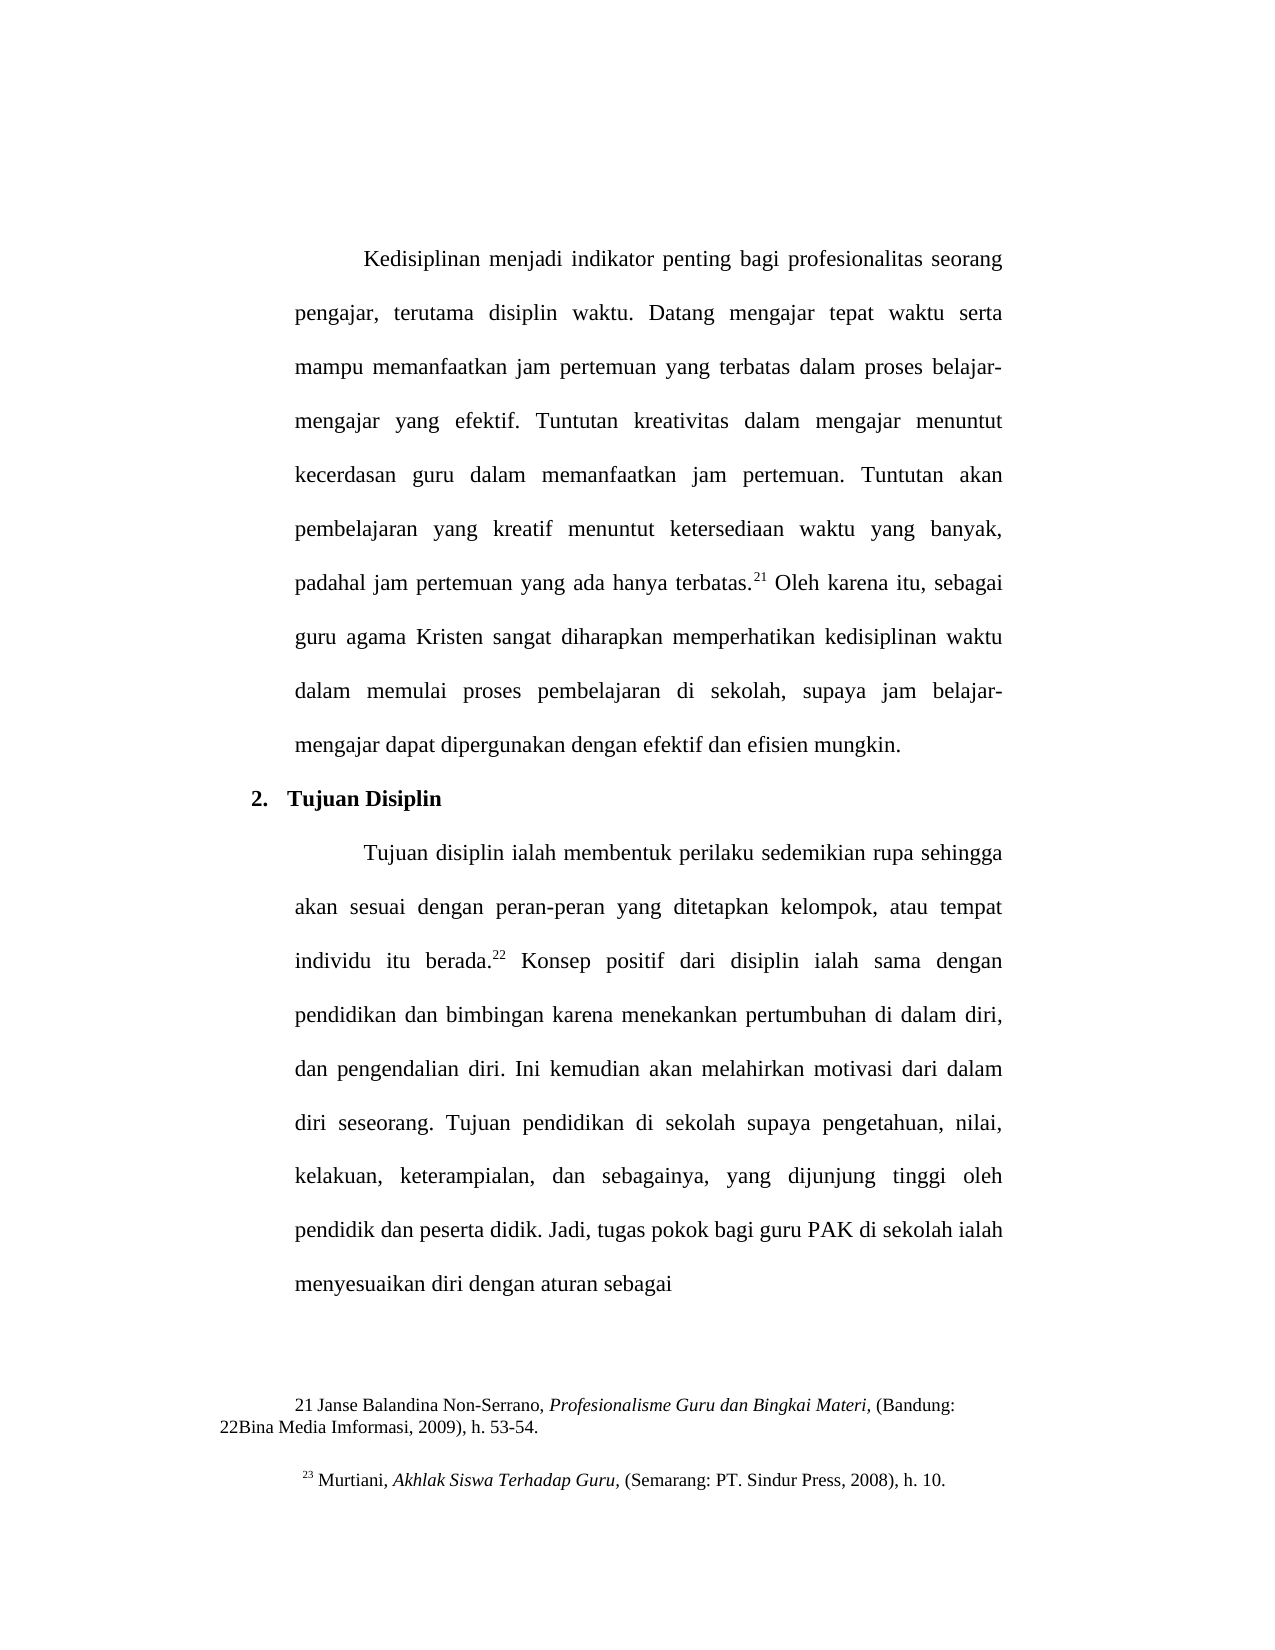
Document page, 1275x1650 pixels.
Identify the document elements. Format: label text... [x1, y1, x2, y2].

text Kedisiplinan menjadi indikator penting bagi profesionalitas seorang pengajar, terutama disiplin waktu. Datang mengajar tepat waktu serta mampu memanfaatkan jam pertemuan yang terbatas dalam proses belajar-mengajar yang efektif. Tuntutan kreativitas dalam mengajar menuntut kecerdasan guru dalam memanfaatkan jam pertemuan. Tuntutan akan pembelajaran yang kreatif menuntut ketersediaan waktu yang banyak, padahal jam pertemuan yang ada hanya terbatas. Oleh karena itu, sebagai guru agama Kristen sangat diharapkan memperhatikan kedisiplinan waktu dalam memulai proses pembelajaran di sekolah, supaya jam belajar-mengajar dapat dipergunakan dengan efektif dan efisien mungkin. [294, 223, 1003, 763]
text Tujuan disiplin ialah membentuk perilaku sedemikian rupa sehingga akan sesuai dengan peran-peran yang ditetapkan kelompok, atau tempat individu itu berada. Konsep positif dari disiplin ialah sama dengan pendidikan dan bimbingan karena menekankan pertumbuhan di dalam diri, dan pengendalian diri. Ini kemudian akan melahirkan motivasi dari dalam diri seseorang. Tujuan pendidikan di sekolah supaya pengetahuan, nilai, kelakuan, keterampialan, dan sebagainya, yang dijunjung tinggi oleh pendidik dan peserta didik. Jadi, tugas pokok bagi guru PAK di sekolah ialah menyesuaikan diri dengan aturan sebagai [294, 817, 1003, 1303]
subtitle Tujuan Disiplin [251, 763, 1003, 817]
